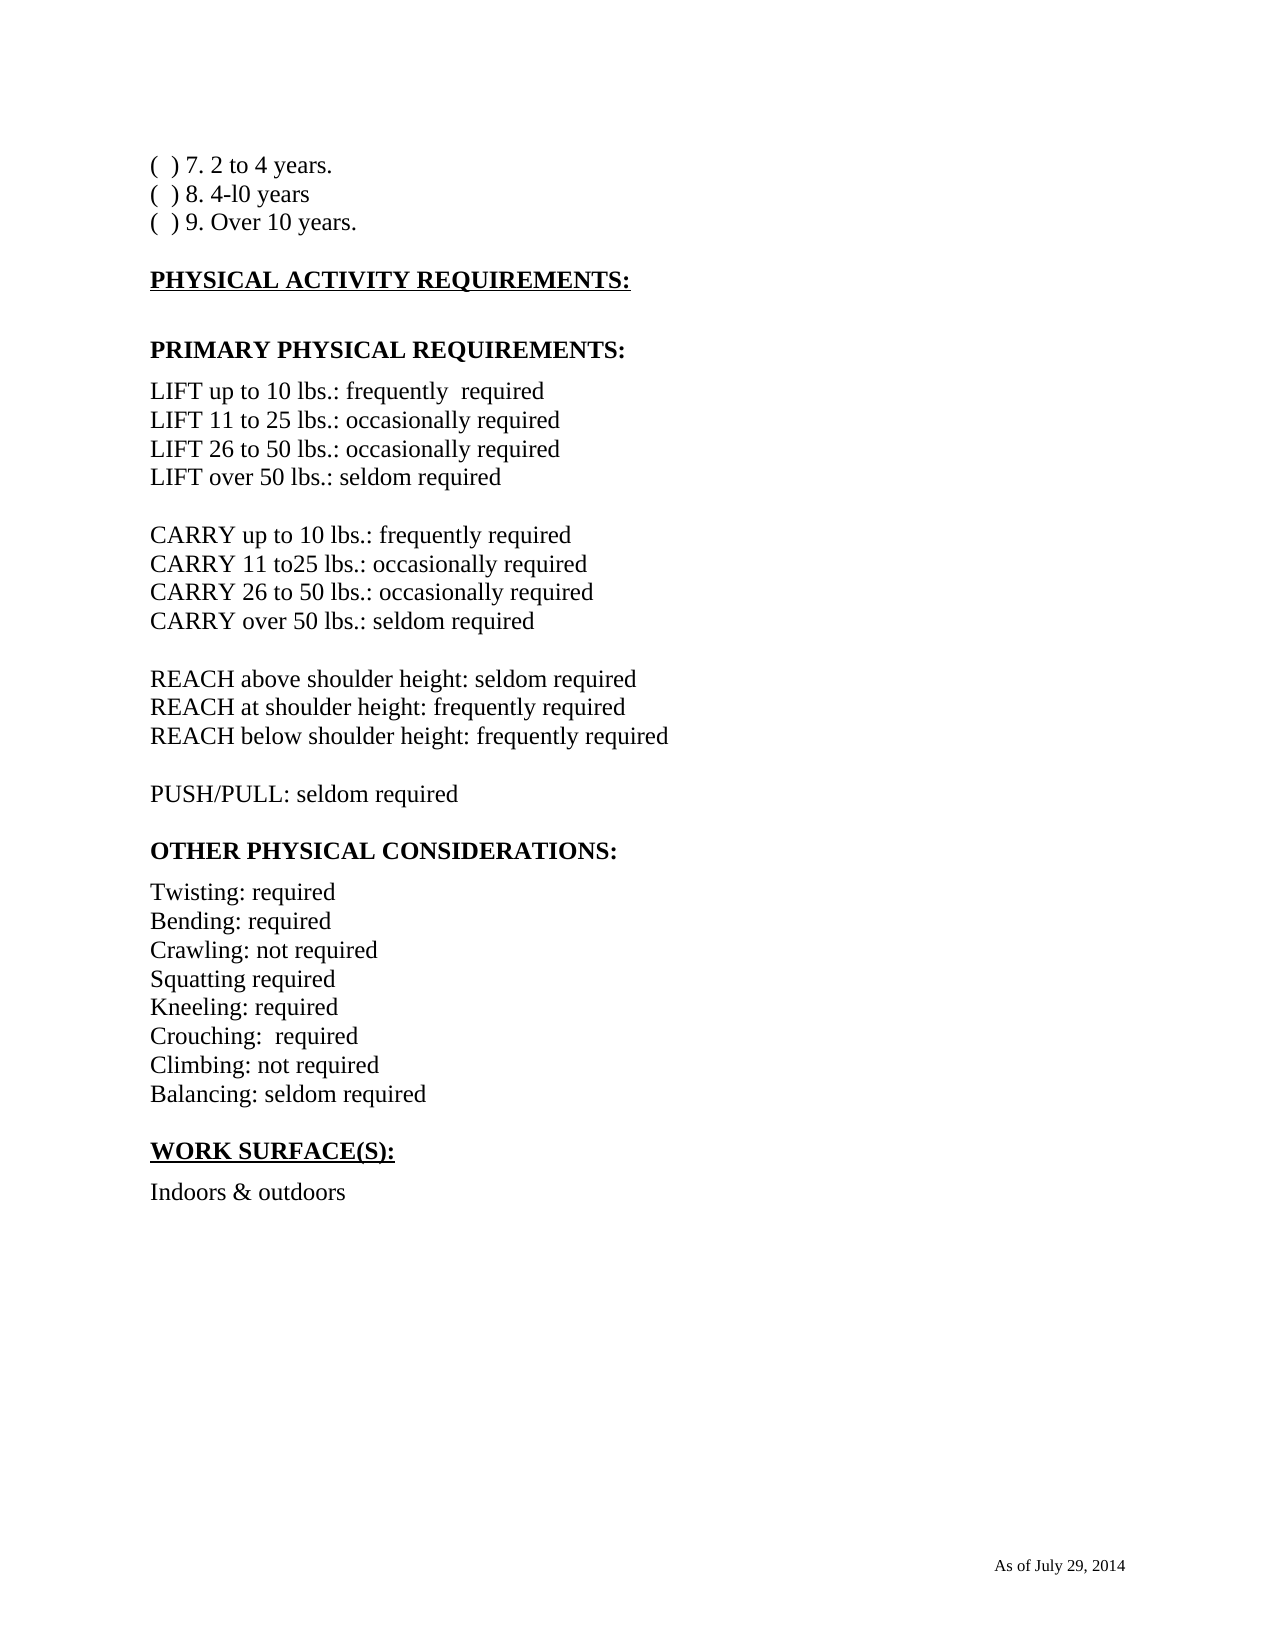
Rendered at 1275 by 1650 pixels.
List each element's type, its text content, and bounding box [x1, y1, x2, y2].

text REACH below shoulder height: frequently required [150, 721, 1125, 750]
text Kneeling: required [150, 992, 1125, 1021]
text Twisting: required [150, 877, 1125, 906]
text CARRY up to 10 lbs.: frequently required [150, 520, 1125, 549]
text ( ) 9. Over 10 years. [150, 207, 1125, 236]
text ( ) 8. 4-l0 years [150, 179, 1125, 207]
text REACH at shoulder height: frequently required [150, 692, 1125, 721]
text LIFT 26 to 50 lbs.: occasionally required [150, 434, 1125, 462]
text LIFT 11 to 25 lbs.: occasionally required [150, 405, 1125, 434]
text WORK SURFACE(S): [150, 1136, 1125, 1165]
text Bending: required [150, 906, 1125, 935]
text LIFT up to 10 lbs.: frequently required [150, 376, 1125, 405]
text Balancing: seldom required [150, 1079, 1125, 1107]
text Indoors & outdoors [150, 1177, 1125, 1235]
text OTHER PHYSICAL CONSIDERATIONS: [150, 836, 1125, 865]
text Crawling: not required [150, 935, 1125, 964]
text Crouching: required [150, 1021, 1125, 1050]
text PRIMARY PHYSICAL REQUIREMENTS: [150, 335, 1125, 364]
text Squatting required [150, 964, 1125, 992]
text REACH above shoulder height: seldom required [150, 664, 1125, 692]
text ( ) 7. 2 to 4 years. [150, 150, 1125, 179]
text PHYSICAL ACTIVITY REQUIREMENTS: [150, 265, 1125, 294]
text PUSH/PULL: seldom required [150, 779, 1125, 807]
text CARRY 11 to25 lbs.: occasionally required [150, 549, 1125, 577]
text Climbing: not required [150, 1050, 1125, 1079]
text CARRY over 50 lbs.: seldom required [150, 606, 1125, 635]
text CARRY 26 to 50 lbs.: occasionally required [150, 577, 1125, 606]
text LIFT over 50 lbs.: seldom required [150, 462, 1125, 491]
